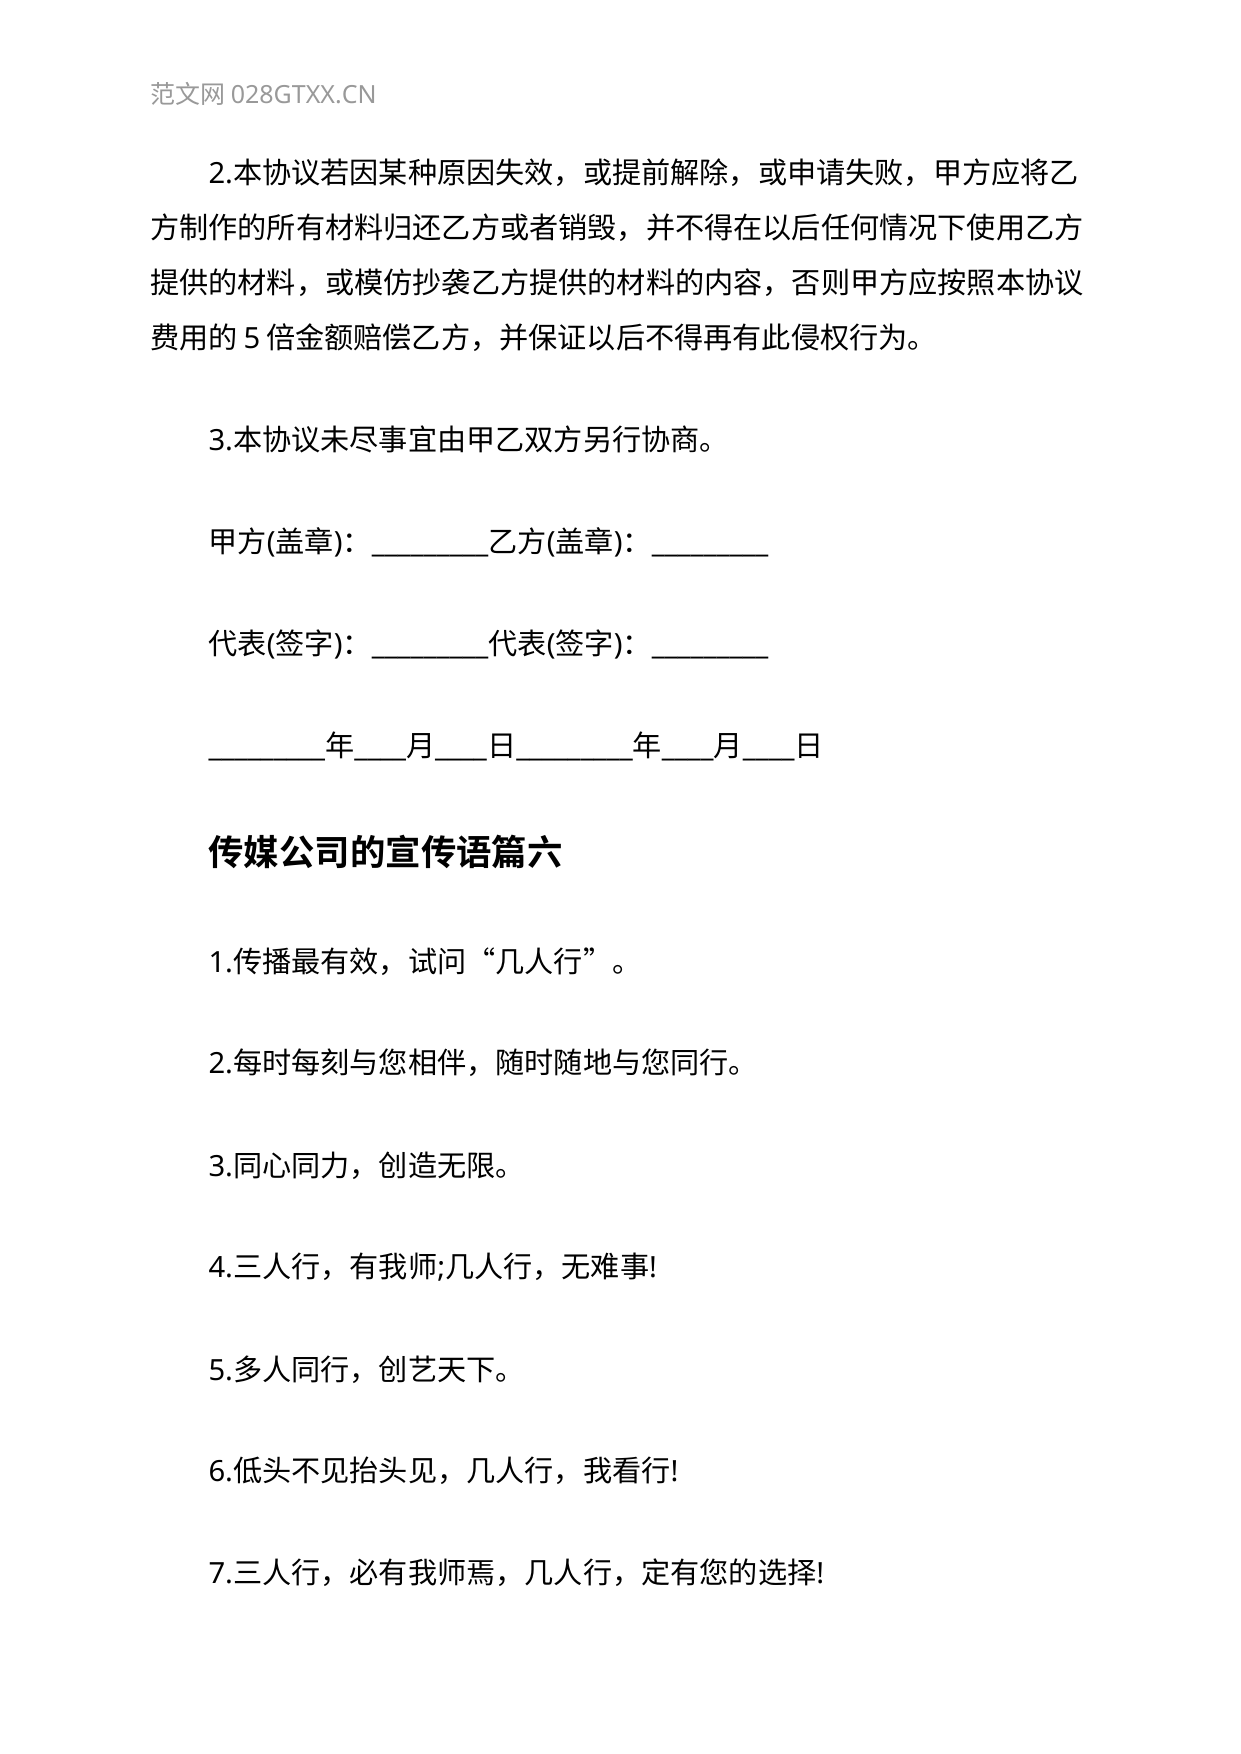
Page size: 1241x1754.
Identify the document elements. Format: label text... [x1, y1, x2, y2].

text 代表(签字)：_________代表(签字)：_________ [150, 621, 1090, 663]
text 2.本协议若因某种原因失效，或提前解除，或申请失败，甲方应将乙方制作的所有材料归还乙方或者销毁，并不得在以后任何情况下使用乙方提供的材料，或模仿抄袭乙方提供的材料的内容，否则甲方应按照本协议费用的5倍金额赔偿乙方，并保证以后不得再有此侵权行为。 [150, 150, 1090, 357]
text 2.每时每刻与您相伴，随时随地与您同行。 [150, 1040, 1090, 1082]
text 3.同心同力，创造无限。 [150, 1142, 1090, 1184]
text 传媒公司的宣传语篇六 [150, 825, 1090, 876]
text 3.本协议未尽事宜由甲乙双方另行协商。 [150, 417, 1090, 459]
text 4.三人行，有我师;几人行，无难事! [150, 1244, 1090, 1286]
text 甲方(盖章)：_________乙方(盖章)：_________ [150, 519, 1090, 561]
text 6.低头不见抬头见，几人行，我看行! [150, 1448, 1090, 1490]
text _________年____月____日_________年____月____日 [150, 723, 1090, 765]
text 5.多人同行，创艺天下。 [150, 1346, 1090, 1388]
text 1.传播最有效，试问“几人行”。 [150, 938, 1090, 981]
text 7.三人行，必有我师焉，几人行，定有您的选择! [150, 1550, 1090, 1592]
